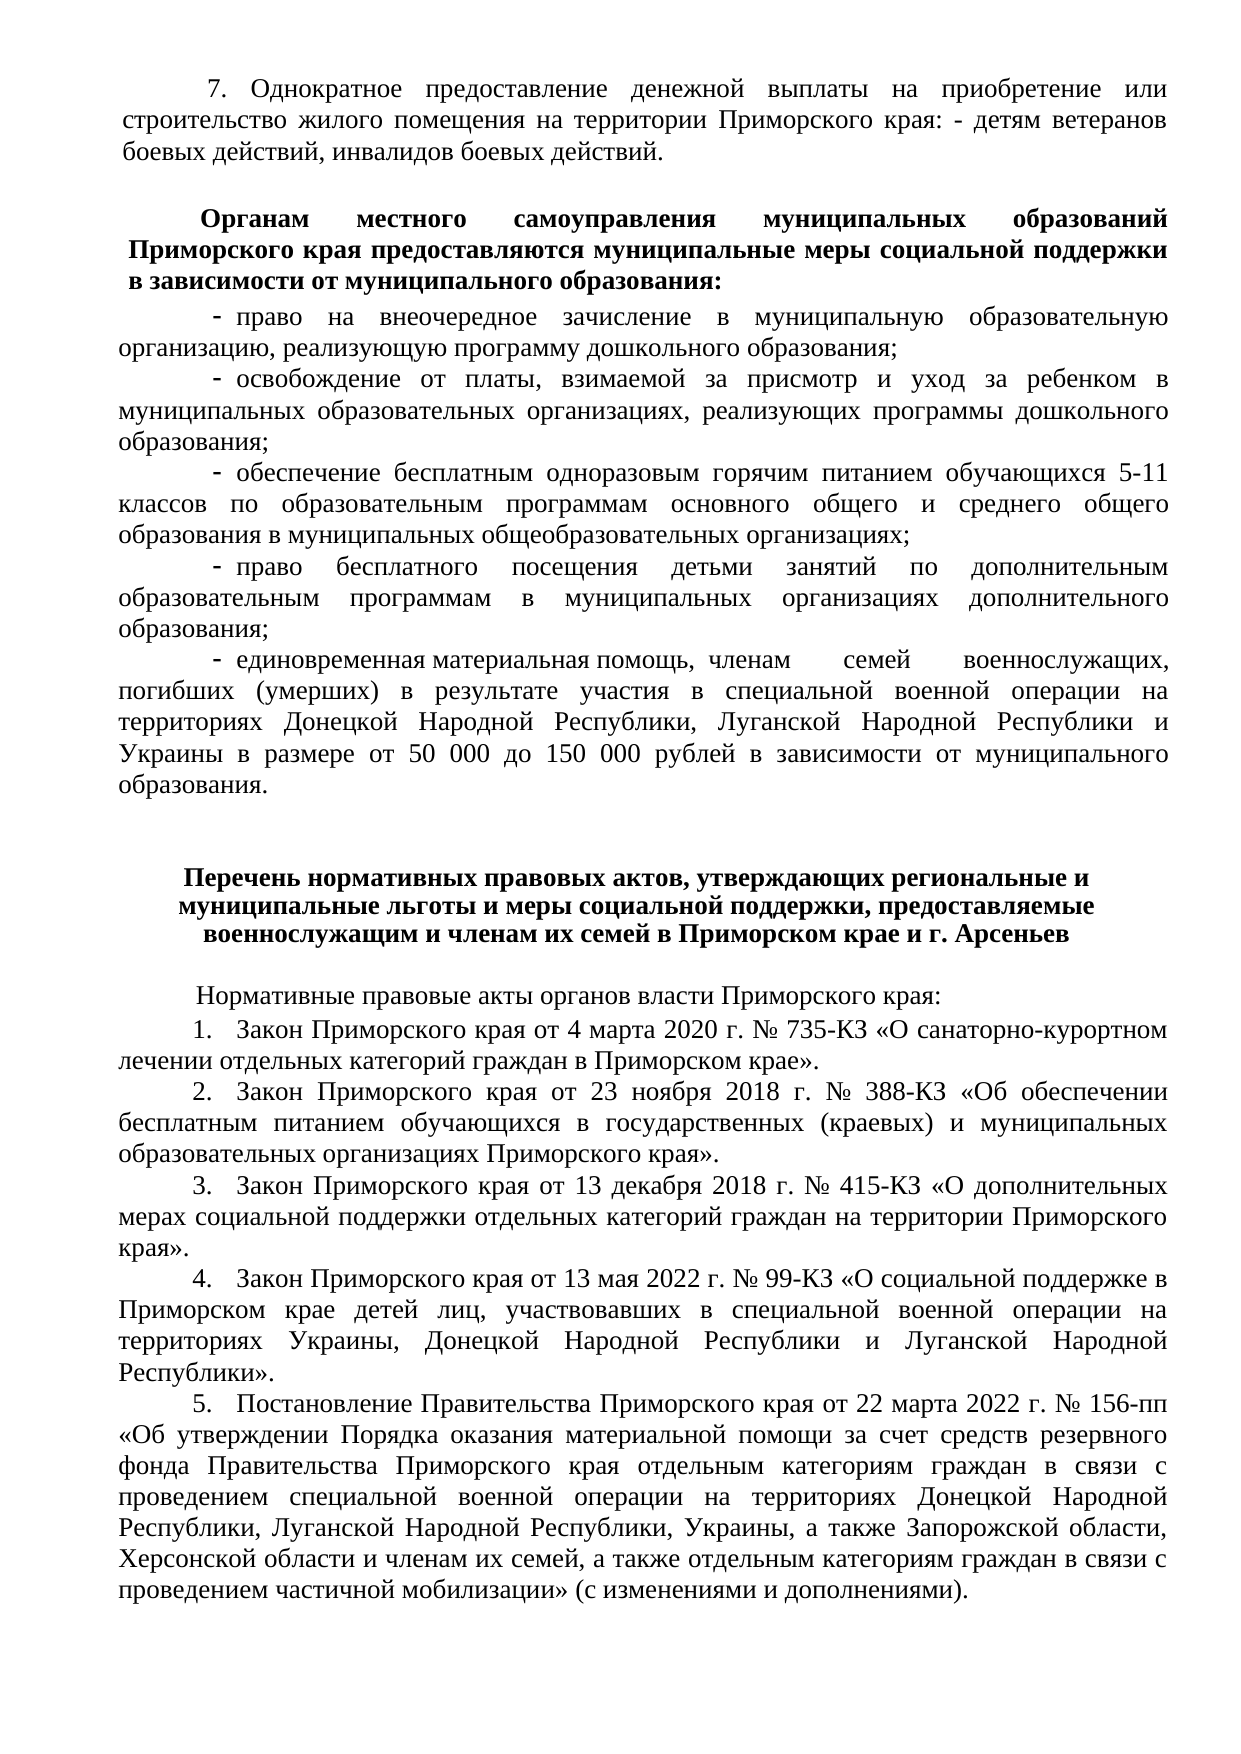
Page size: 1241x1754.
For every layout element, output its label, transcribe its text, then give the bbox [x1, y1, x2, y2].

text Органам местного самоуправления муниципальных образований Приморского края предоставляются муниципальные меры социальной поддержки в зависимости от муниципального образования: [128, 202, 1168, 295]
list освобождение от платы, взимаемой за присмотр и уход за ребенком в муниципальных образовательных организациях, реализующих программы дошкольного образования; [118, 362, 1170, 456]
list Закон Приморского края от 4 марта 2020 г. № 735-КЗ «О санаторно-курортном лечении отдельных категорий граждан в Приморском крае». [118, 1013, 1169, 1075]
list Закон Приморского края от 13 мая 2022 г. № 99-КЗ «О социальной поддержке в Приморском крае детей лиц, участвовавших в специальной военной операции на территориях Украины, Донецкой Народной Республики и Луганской Народной Республики». [118, 1262, 1169, 1387]
list право на внеочередное зачисление в муниципальную образовательную организацию, реализующую программу дошкольного образования; [118, 300, 1170, 362]
list Закон Приморского края от 13 декабря 2018 г. № 415-КЗ «О дополнительных мерах социальной поддержки отдельных категорий граждан на территории Приморского края». [118, 1169, 1169, 1262]
list единовременная материальная помощь, членам семей военнослужащих, погибших (умерших) в результате участия в специальной военной операции на территориях Донецкой Народной Республики, Луганской Народной Республики и Украины в размере от 50 000 до 150 000 рублей в зависимости от муниципального образования. [118, 643, 1170, 799]
list Постановление Правительства Приморского края от 22 марта 2022 г. № 156-пп «Об утверждении Порядка оказания материальной помощи за счет средств резервного фонда Правительства Приморского края отдельным категориям граждан в связи с проведением специальной военной операции на территориях Донецкой Народной Республики, Луганской Народной Республики, Украины, а также Запорожской области, Херсонской области и членам их семей, а также отдельным категориям граждан в связи с проведением частичной мобилизации» (с изменениями и дополнениями). [118, 1387, 1169, 1605]
list право бесплатного посещения детьми занятий по дополнительным образовательным программам в муниципальных организациях дополнительного образования; [118, 549, 1170, 643]
list Закон Приморского края от 23 ноября 2018 г. № 388-КЗ «Об обеспечении бесплатным питанием обучающихся в государственных (краевых) и муниципальных образовательных организациях Приморского края». [118, 1075, 1169, 1169]
text Перечень нормативных правовых актов, утверждающих региональные и муниципальные льготы и меры социальной поддержки, предоставляемые военнослужащим и членам их семей в Приморском крае и г. Арсеньев [122, 863, 1151, 949]
list обеспечение бесплатным одноразовым горячим питанием обучающихся 5-11 классов по образовательным программам основного общего и среднего общего образования в муниципальных общеобразовательных организациях; [118, 456, 1170, 549]
text 7. Однократное предоставление денежной выплаты на приобретение или строительство жилого помещения на территории Приморского края: - детям ветеранов боевых действий, инвалидов боевых действий. [122, 72, 1168, 166]
text Нормативные правовые акты органов власти Приморского края: [122, 982, 1182, 1010]
